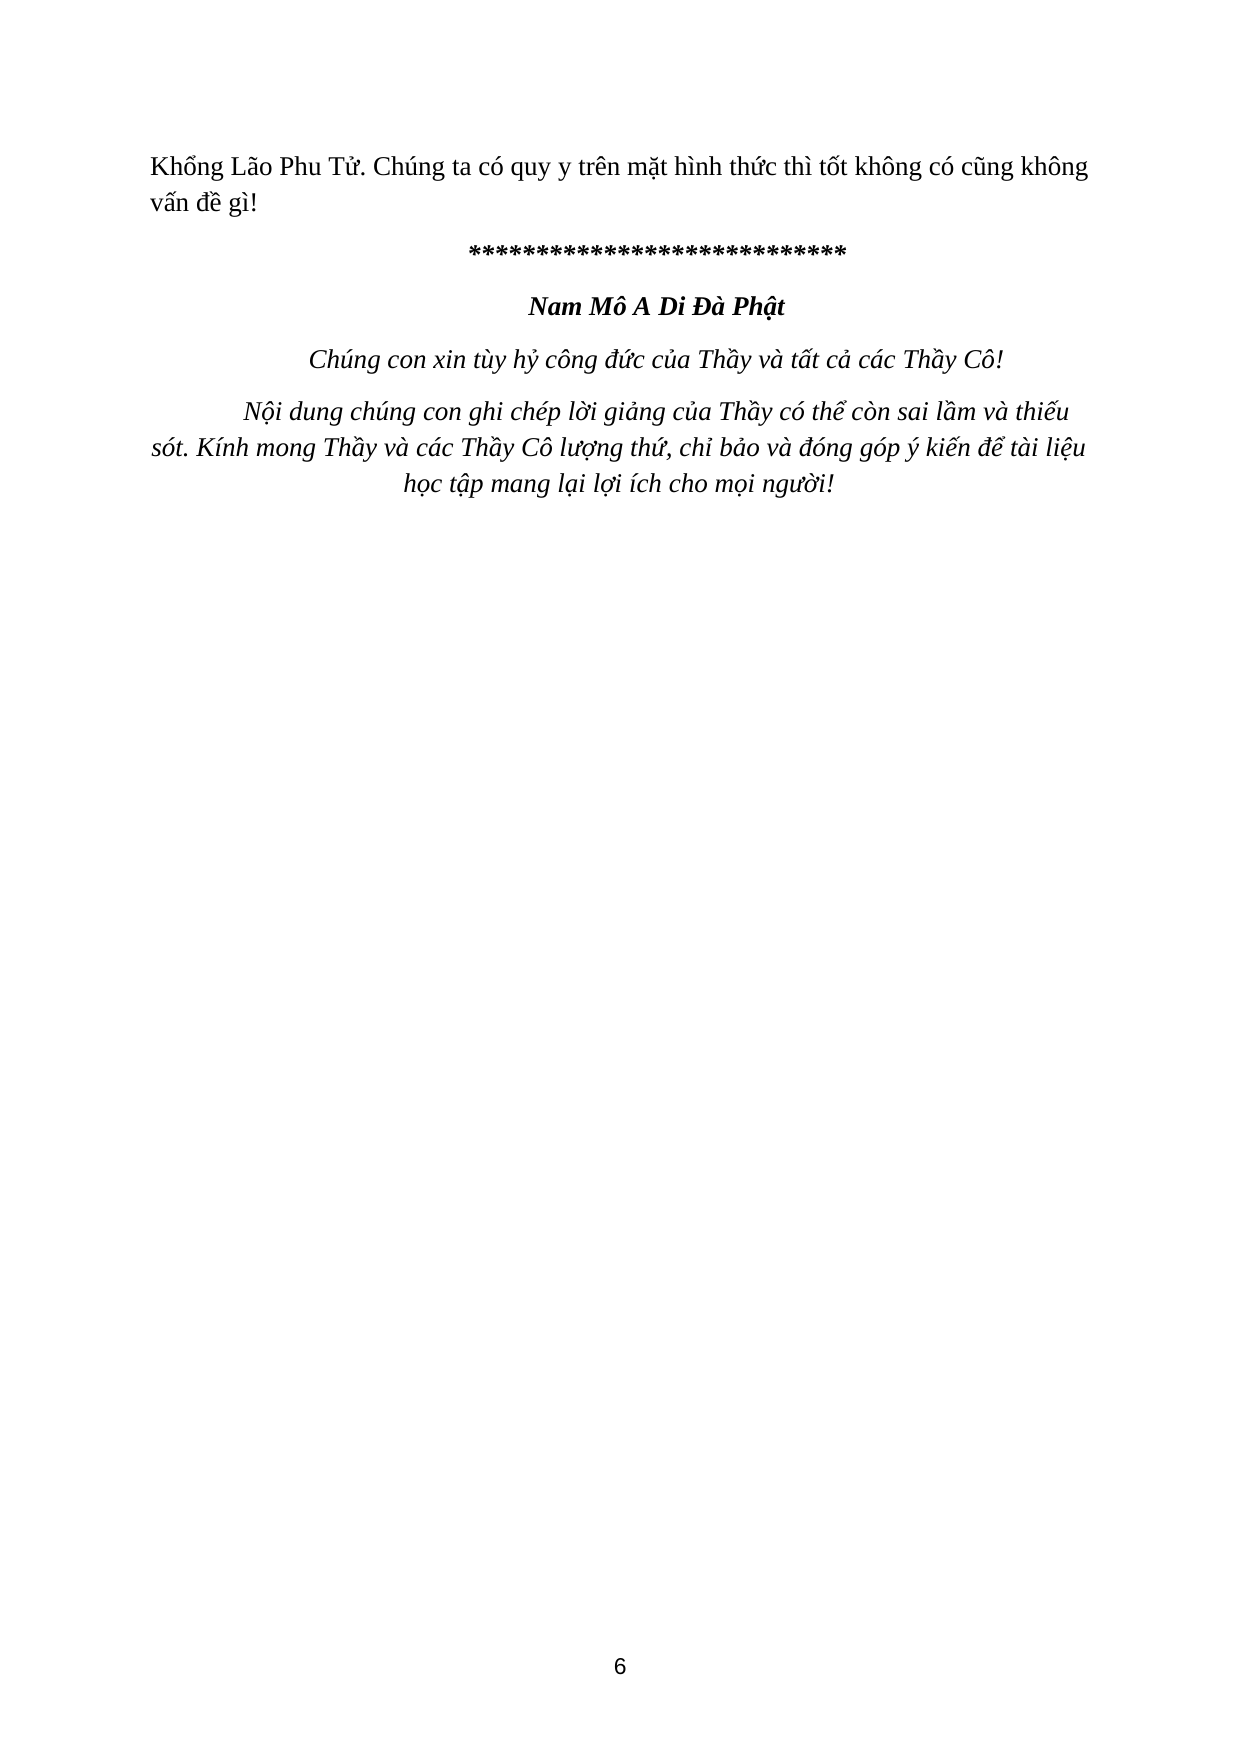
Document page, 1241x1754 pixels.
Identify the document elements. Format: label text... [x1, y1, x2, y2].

text Chúng con xin tùy hỷ công đức của Thầy và tất cả các Thầy Cô! [150, 343, 1090, 374]
text Nội dung chúng con ghi chép lời giảng của Thầy có thể còn sai lầm và thiếu sót. Kính mong Thầy và các Thầy Cô lượng thứ, chỉ bảo và đóng góp ý kiến để tài liệu học tập mang lại lợi ích cho mọi người! [150, 395, 1090, 498]
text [150, 150, 1090, 217]
text Nam Mô A Di Đà Phật [150, 291, 1090, 322]
text **************************** [150, 238, 1090, 269]
